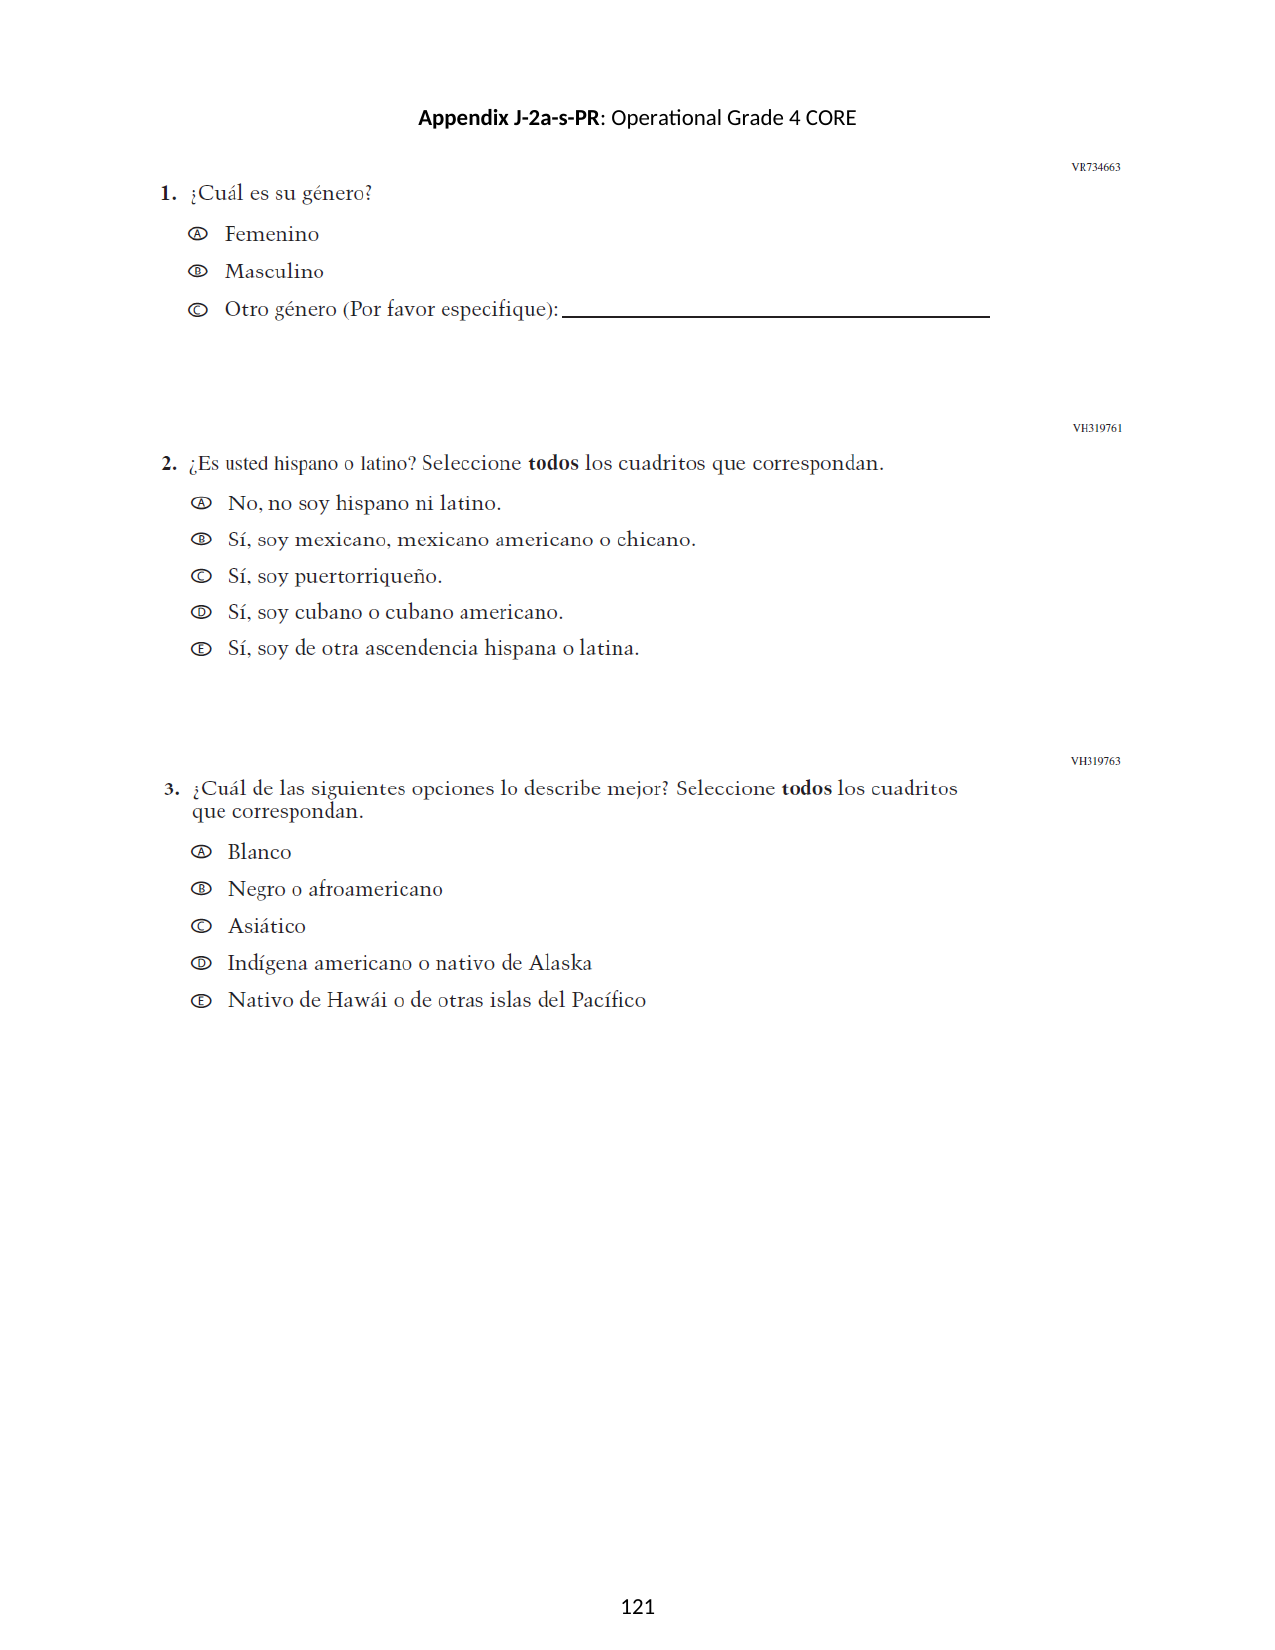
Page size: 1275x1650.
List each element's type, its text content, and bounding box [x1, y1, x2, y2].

picture [150, 748, 1125, 1023]
picture [150, 150, 1125, 333]
picture [150, 411, 1125, 670]
subtitle Appendix J-2a-s-PR: Operational Grade 4 CORE [90, 103, 1185, 131]
